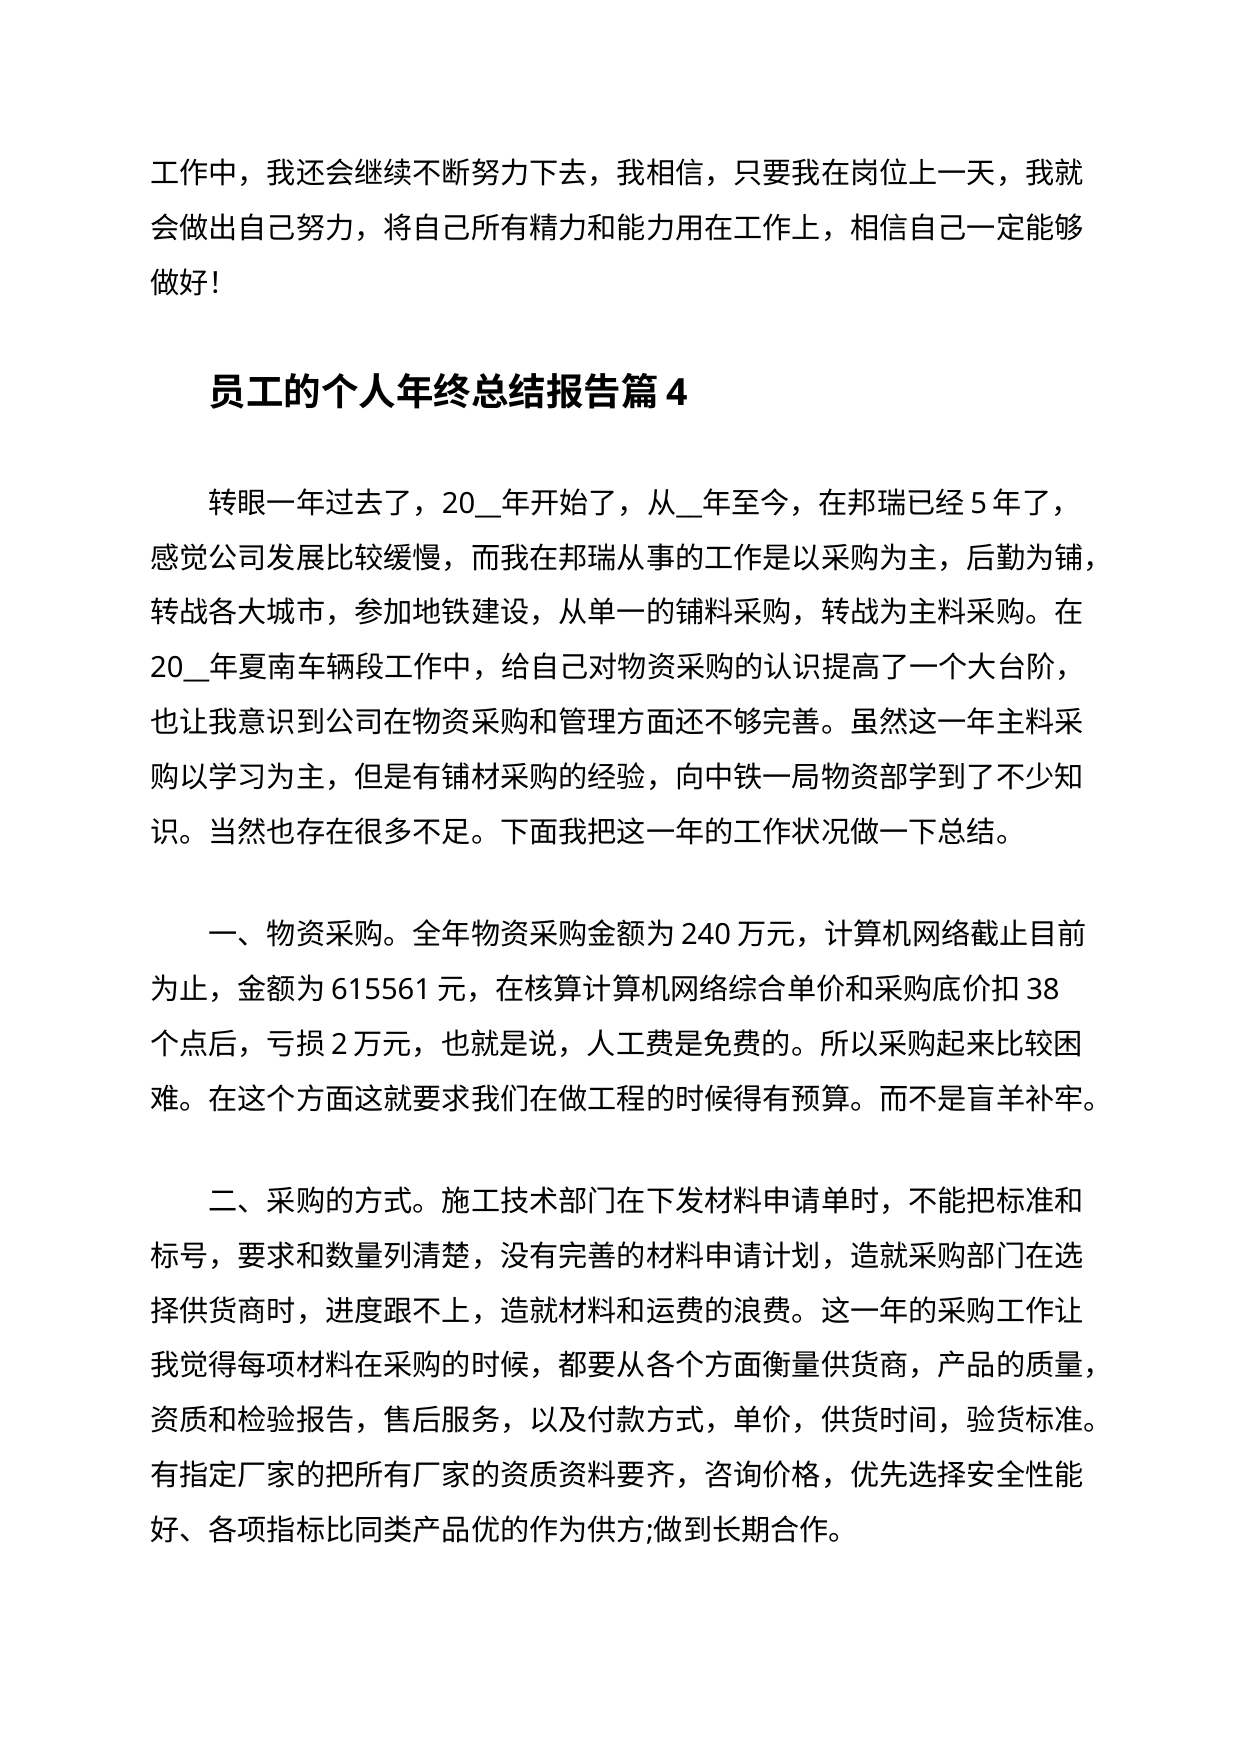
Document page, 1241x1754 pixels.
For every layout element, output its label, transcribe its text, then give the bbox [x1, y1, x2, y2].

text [150, 150, 1090, 302]
text 转眼一年过去了，20__年开始了，从__年至今，在邦瑞已经5年了，感觉公司发展比较缓慢，而我在邦瑞从事的工作是以采购为主，后勤为铺，转战各大城市，参加地铁建设，从单一的铺料采购，转战为主料采购。在20__年夏南车辆段工作中，给自己对物资采购的认识提高了一个大台阶，也让我意识到公司在物资采购和管理方面还不够完善。虽然这一年主料采购以学习为主，但是有铺材采购的经验，向中铁一局物资部学到了不少知识。当然也存在很多不足。下面我把这一年的工作状况做一下总结。 [150, 479, 1090, 851]
text 一、物资采购。全年物资采购金额为240万元，计算机网络截止目前为止，金额为615561元，在核算计算机网络综合单价和采购底价扣38个点后，亏损2万元，也就是说，人工费是免费的。所以采购起来比较困难。在这个方面这就要求我们在做工程的时候得有预算。而不是盲羊补牢。 [150, 911, 1090, 1118]
text 员工的个人年终总结报告篇4 [150, 362, 1090, 416]
text 二、采购的方式。施工技术部门在下发材料申请单时，不能把标准和标号，要求和数量列清楚，没有完善的材料申请计划，造就采购部门在选择供货商时，进度跟不上，造就材料和运费的浪费。这一年的采购工作让我觉得每项材料在采购的时候，都要从各个方面衡量供货商，产品的质量，资质和检验报告，售后服务，以及付款方式，单价，供货时间，验货标准。有指定厂家的把所有厂家的资质资料要齐，咨询价格，优先选择安全性能好、各项指标比同类产品优的作为供方;做到长期合作。 [150, 1177, 1090, 1549]
